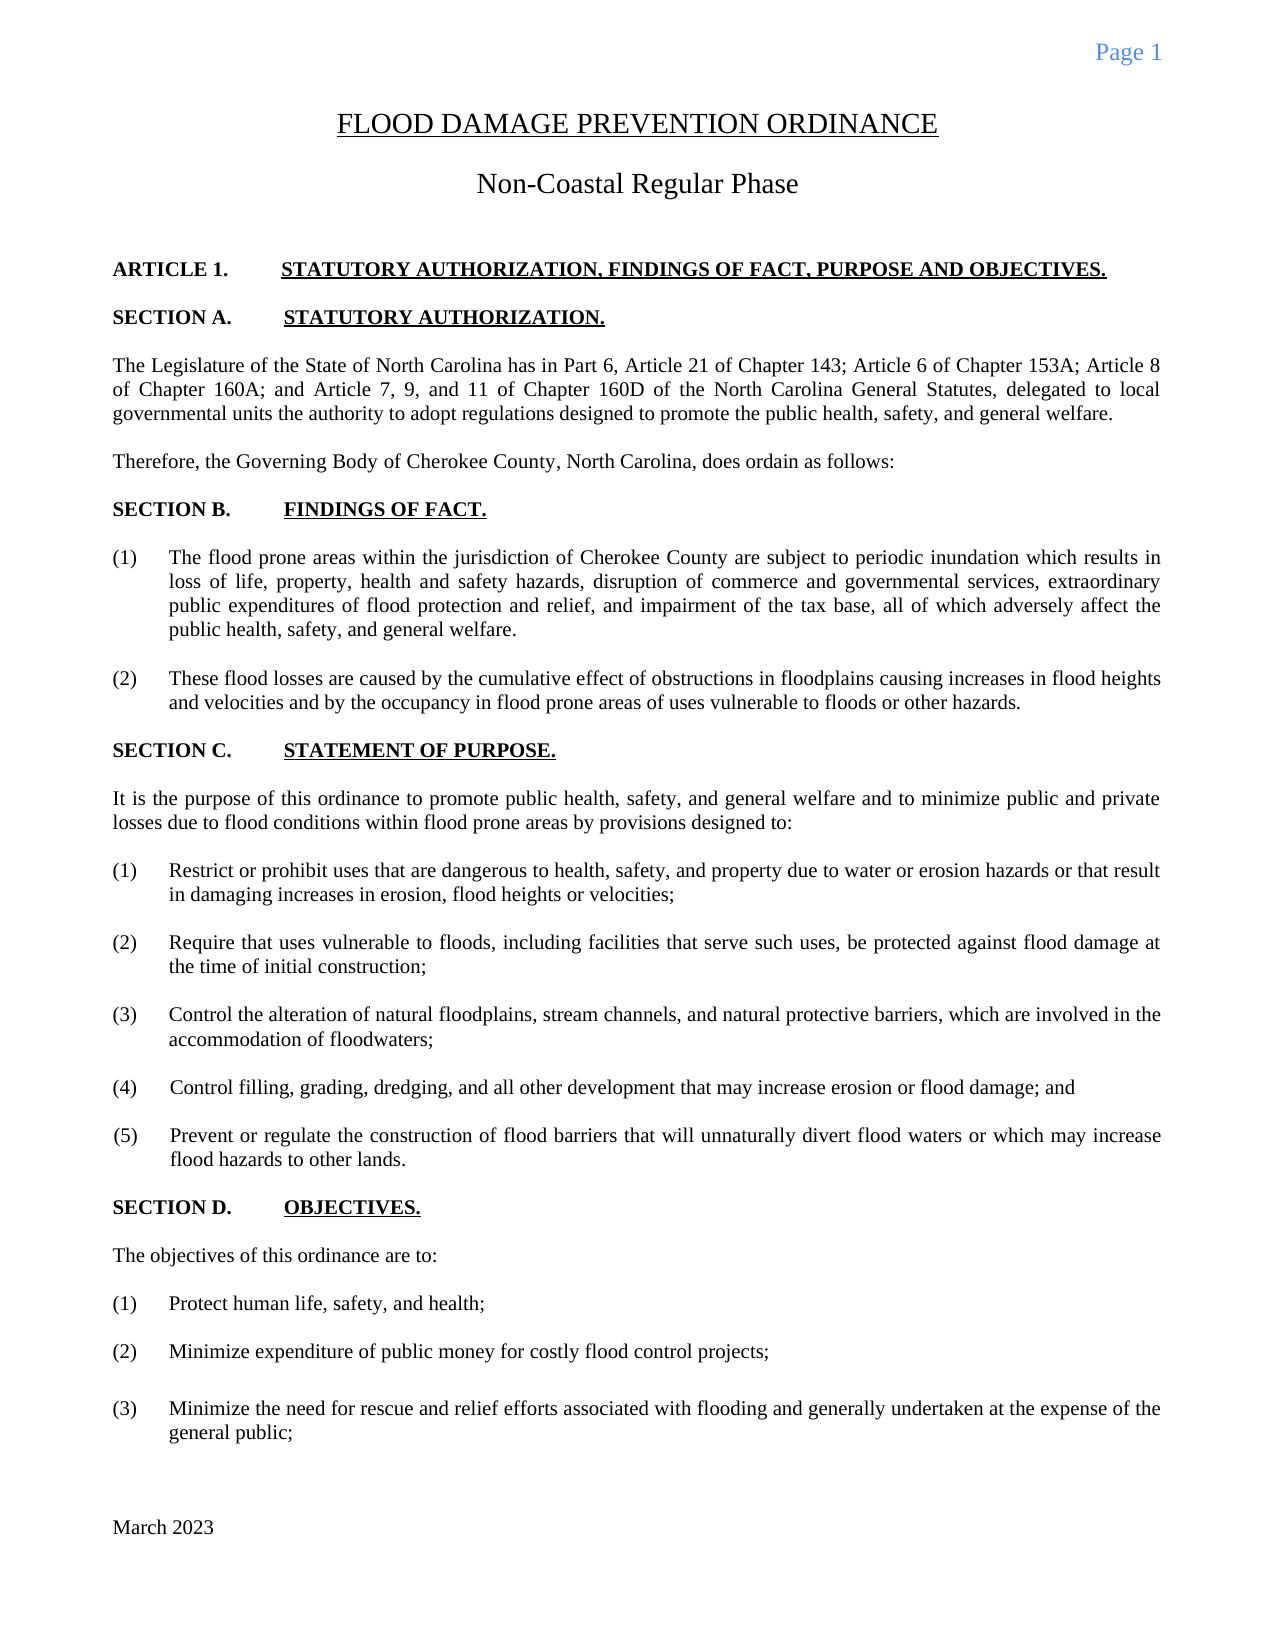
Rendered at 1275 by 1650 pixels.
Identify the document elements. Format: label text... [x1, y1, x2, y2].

subtitle (2) Require that uses vulnerable to floods, including facilities that serve such uses, be protected against flood damage at the time of initial construction; [112, 930, 1162, 978]
text FLOOD DAMAGE PREVENTION ORDINANCE [112, 107, 1162, 140]
subtitle SECTION A. STATUTORY AUTHORIZATION. [112, 304, 1162, 329]
text It is the purpose of this ordinance to promote public health, safety, and general welfare and to minimize public and private losses due to flood conditions within flood prone areas by provisions designed to: [112, 786, 1162, 834]
text The Legislature of the State of North Carolina has in Part 6, Article 21 of Chapter 143; Article 6 of Chapter 153A; Article 8 of Chapter 160A; and Article 7, 9, and 11 of Chapter 160D of the North Carolina General Statutes, delegated to local governmental units the authority to adopt regulations designed to promote the public health, safety, and general welfare. [112, 353, 1162, 425]
subtitle (1) Protect human life, safety, and health; [112, 1291, 1162, 1315]
subtitle (2) Minimize expenditure of public money for costly flood control projects; [112, 1339, 1162, 1363]
text Therefore, the Governing Body of Cherokee County, North Carolina, does ordain as follows: [112, 449, 1162, 473]
text The objectives of this ordinance are to: [112, 1243, 1162, 1267]
subtitle (1) The flood prone areas within the jurisdiction of Cherokee County are subject to periodic inundation which results in loss of life, property, health and safety hazards, disruption of commerce and governmental services, extraordinary public expenditures of flood protection and relief, and impairment of the tax base, all of which adversely affect the public health, safety, and general welfare. [112, 545, 1162, 641]
subtitle (2) These flood losses are caused by the cumulative effect of obstructions in floodplains causing increases in flood heights and velocities and by the occupancy in flood prone areas of uses vulnerable to floods or other hazards. [112, 666, 1162, 714]
subtitle SECTION B. FINDINGS OF FACT. [112, 497, 1162, 521]
subtitle (1) Restrict or prohibit uses that are dangerous to health, safety, and property due to water or erosion hazards or that result in damaging increases in erosion, flood heights or velocities; [112, 858, 1162, 906]
subtitle Non-Coastal Regular Phase [112, 166, 1162, 200]
subtitle (5) Prevent or regulate the construction of flood barriers that will unnaturally divert flood waters or which may increase flood hazards to other lands. [113, 1123, 1162, 1171]
subtitle (3) Control the alteration of natural floodplains, stream channels, and natural protective barriers, which are involved in the accommodation of floodwaters; [112, 1002, 1162, 1051]
subtitle SECTION D. OBJECTIVES. [112, 1195, 1162, 1219]
subtitle ARTICLE 1. STATUTORY AUTHORIZATION, FINDINGS OF FACT, PURPOSE AND OBJECTIVES. [112, 256, 1162, 281]
subtitle SECTION C. STATEMENT OF PURPOSE. [112, 738, 1162, 762]
subtitle (4) Control filling, grading, dredging, and all other development that may increase erosion or flood damage; and [112, 1074, 1162, 1099]
subtitle (3) Minimize the need for rescue and relief efforts associated with flooding and generally undertaken at the expense of the general public; [112, 1396, 1162, 1444]
